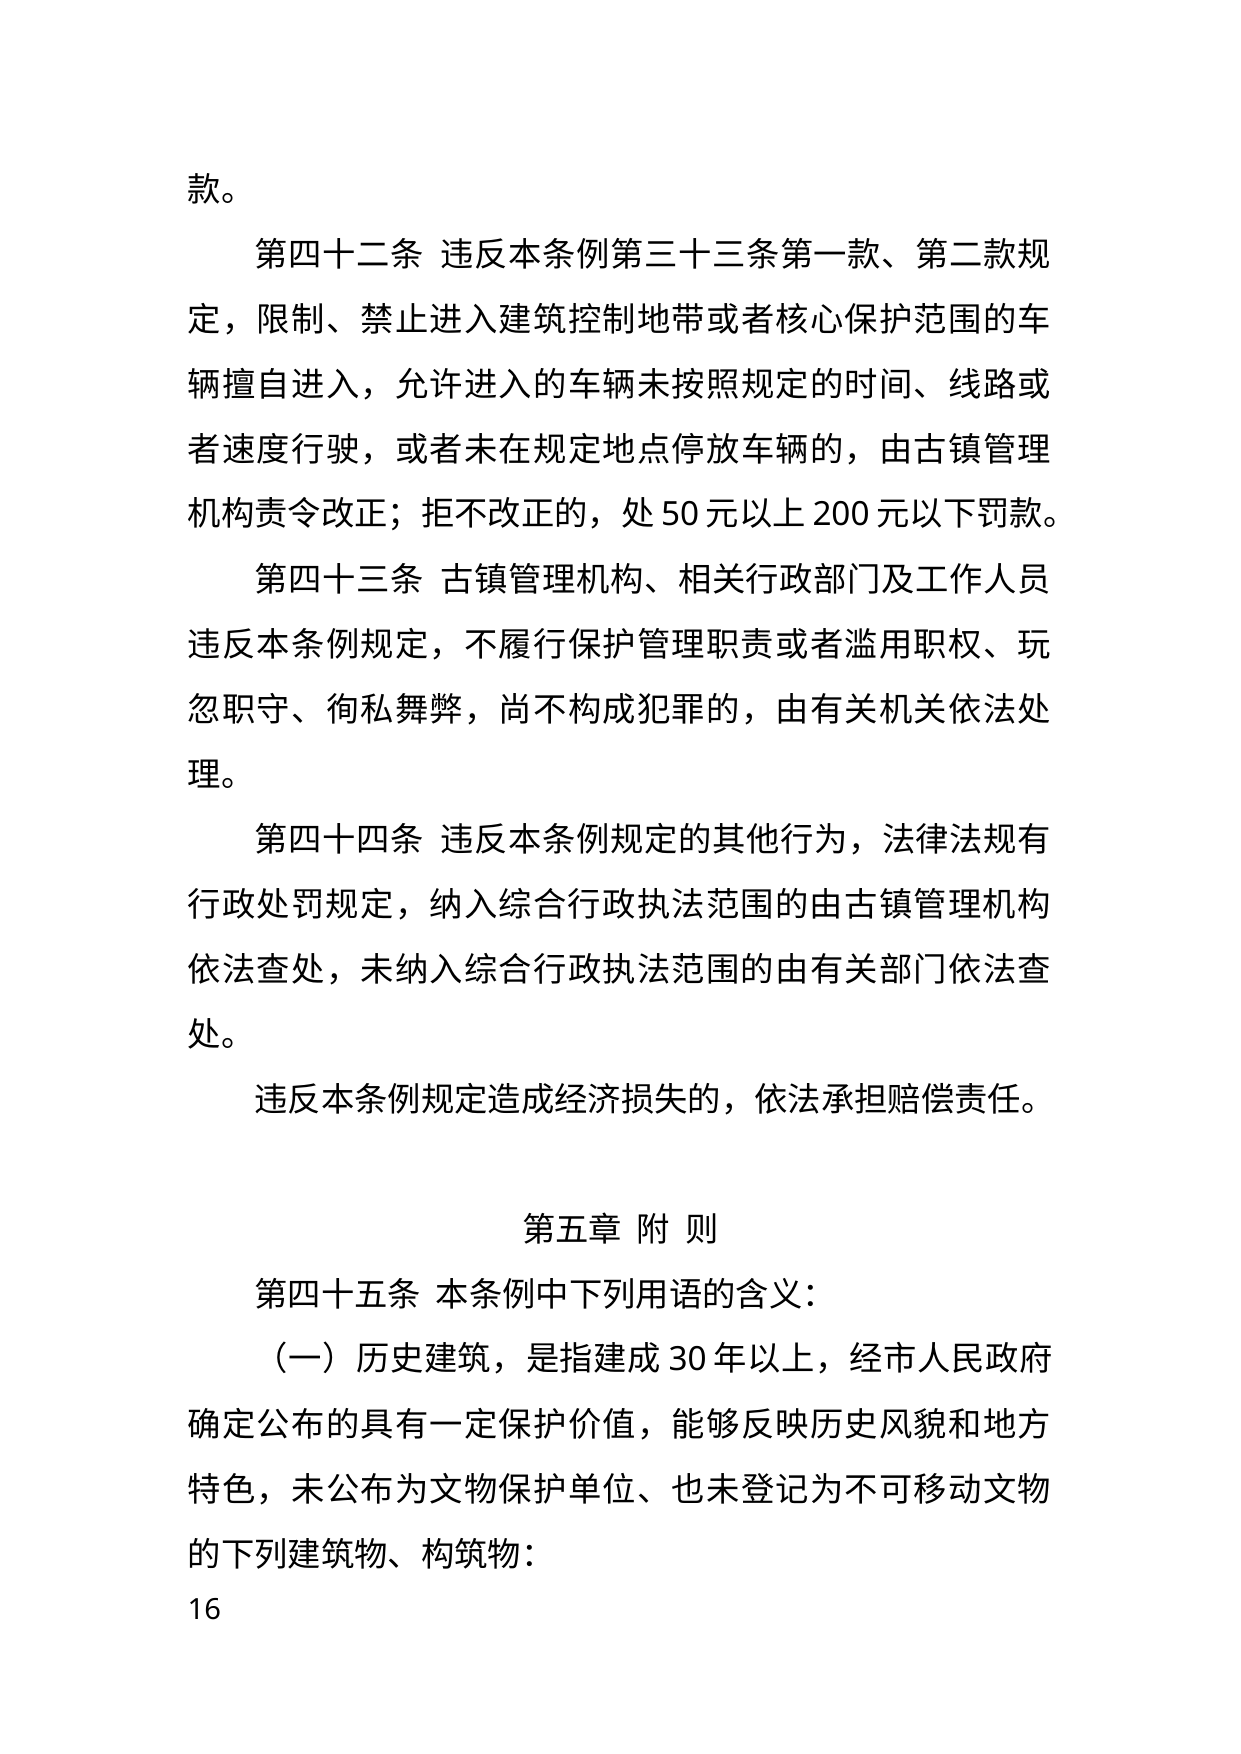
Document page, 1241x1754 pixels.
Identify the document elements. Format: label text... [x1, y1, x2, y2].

text 第五章 附 则 [187, 1194, 1053, 1259]
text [187, 154, 1053, 219]
text 第四十五条 本条例中下列用语的含义： [187, 1259, 1053, 1324]
text 第四十四条 违反本条例规定的其他行为，法律法规有行政处罚规定，纳入综合行政执法范围的由古镇管理机构依法查处，未纳入综合行政执法范围的由有关部门依法查处。 [187, 804, 1053, 1064]
text 第四十二条 违反本条例第三十三条第一款、第二款规定，限制、禁止进入建筑控制地带或者核心保护范围的车辆擅自进入，允许进入的车辆未按照规定的时间、线路或者速度行驶，或者未在规定地点停放车辆的，由古镇管理机构责令改正；拒不改正的，处50元以上200元以下罚款。 [187, 219, 1053, 544]
text 第四十三条 古镇管理机构、相关行政部门及工作人员违反本条例规定，不履行保护管理职责或者滥用职权、玩忽职守、徇私舞弊，尚不构成犯罪的，由有关机关依法处理。 [187, 544, 1053, 804]
text 违反本条例规定造成经济损失的，依法承担赔偿责任。 [187, 1064, 1053, 1129]
text （一）历史建筑，是指建成30年以上，经市人民政府确定公布的具有一定保护价值，能够反映历史风貌和地方特色，未公布为文物保护单位、也未登记为不可移动文物的下列建筑物、构筑物： [187, 1324, 1053, 1584]
